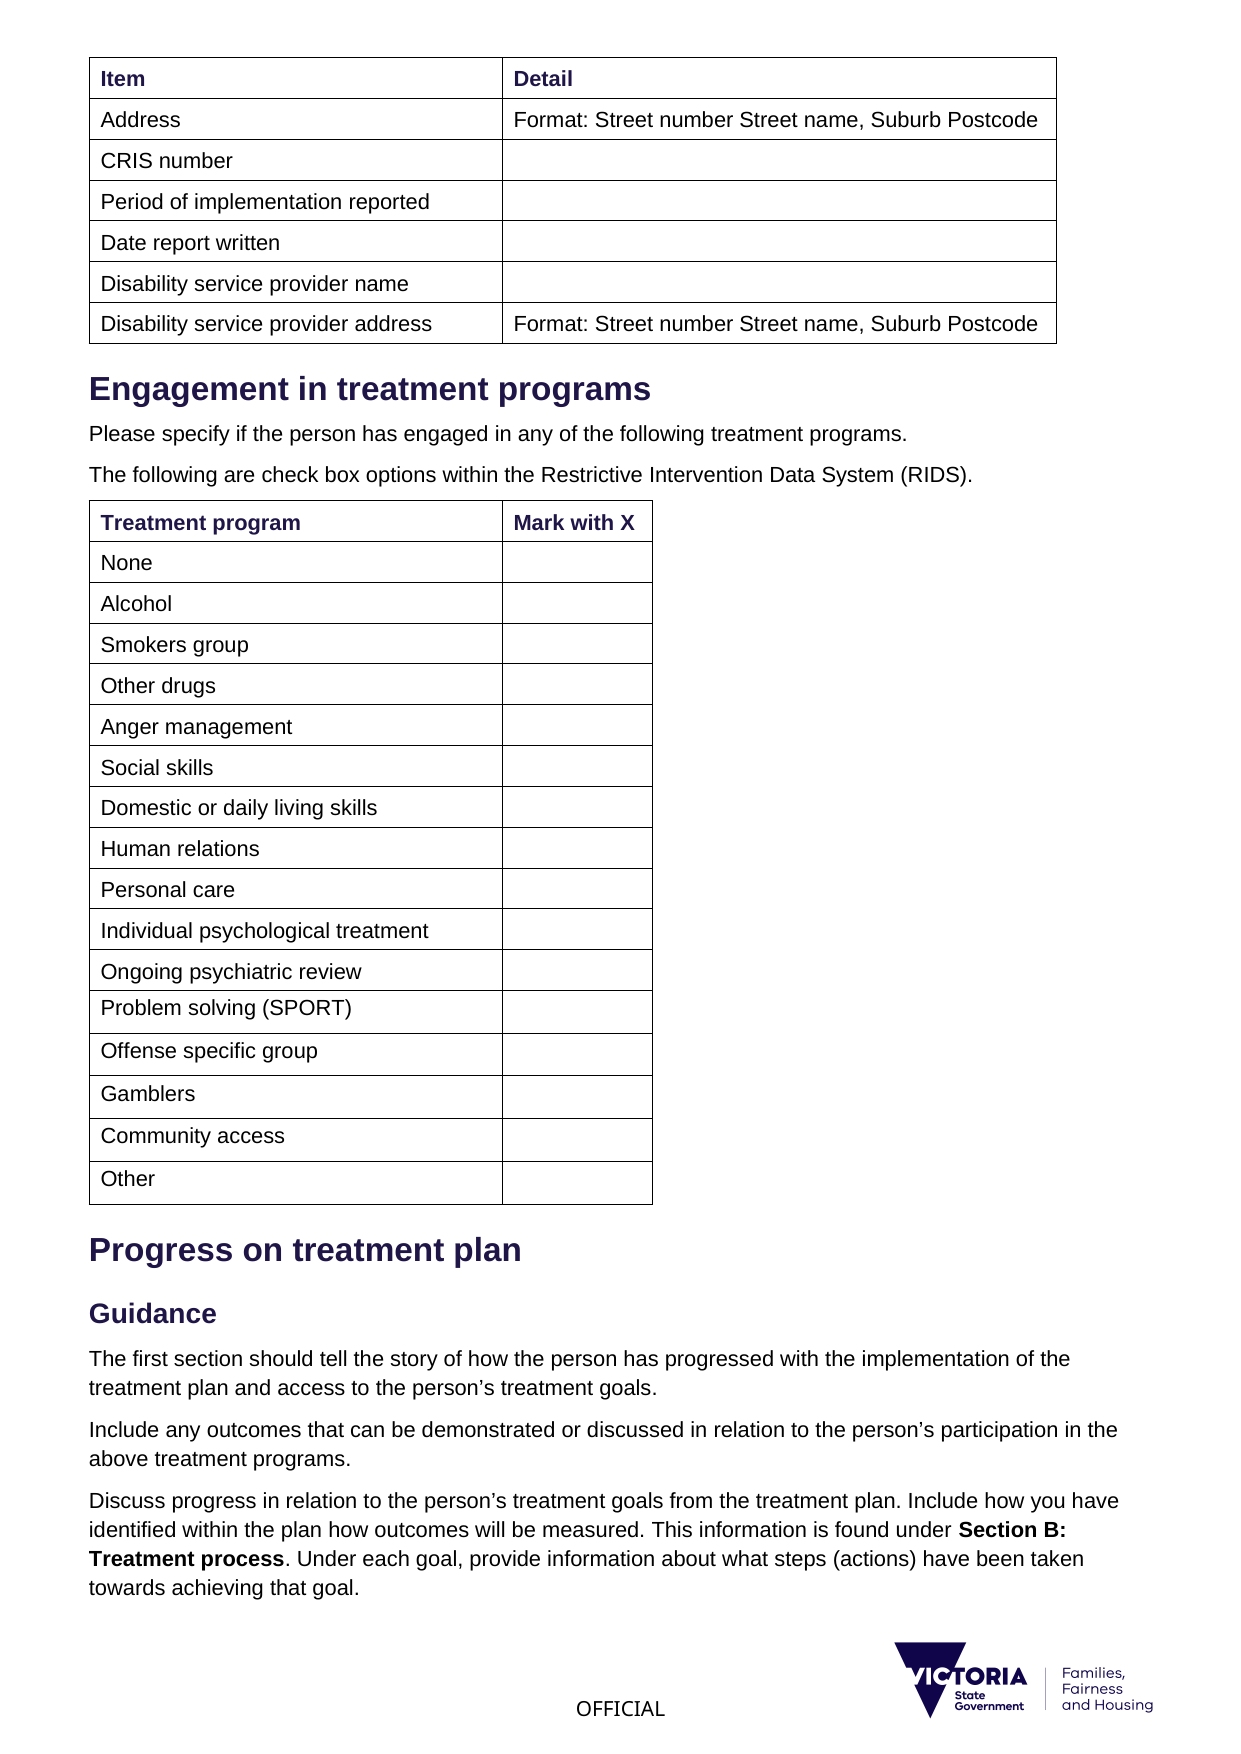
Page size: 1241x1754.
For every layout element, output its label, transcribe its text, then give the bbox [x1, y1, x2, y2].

text The following are check box options within the Restrictive Intervention Data System (RIDS). [89, 458, 1152, 487]
table_cell Alcohol [90, 583, 502, 622]
table_cell Anger management [90, 705, 502, 745]
table_cell Social skills [90, 746, 502, 786]
table_cell [503, 787, 652, 827]
text Please specify if the person has engaged in any of the following treatment programs. [89, 417, 1152, 446]
table_cell Human relations [90, 828, 502, 867]
text Discuss progress in relation to the person’s treatment goals from the treatment plan. Include how you have identified within the plan how outcomes will be measured. This information is found under Section B: Treatment process. Under each goal, provide information about what steps (actions) have been taken towards achieving that goal. [89, 1484, 1152, 1600]
table_cell [503, 1034, 652, 1075]
table_cell [503, 583, 652, 622]
table_cell None [90, 542, 502, 582]
table_cell [503, 909, 652, 949]
table_cell Disability service provider name [90, 262, 502, 302]
table_cell [503, 140, 1056, 179]
table_cell Community access [90, 1119, 502, 1161]
table_cell [503, 991, 652, 1033]
table_header Mark with X [503, 501, 652, 541]
table_cell Address [90, 99, 502, 139]
subtitle Guidance [89, 1297, 1152, 1329]
table_header Item [90, 58, 502, 98]
table_cell Offense specific group [90, 1034, 502, 1075]
table_cell Other drugs [90, 664, 502, 704]
table_cell [503, 664, 652, 704]
table_cell Format: Street number Street name, Suburb Postcode [503, 303, 1056, 343]
table_cell [503, 950, 652, 990]
table_cell Problem solving (SPORT) [90, 991, 502, 1033]
table_header Detail [503, 58, 1056, 98]
table_cell Domestic or daily living skills [90, 787, 502, 827]
table_cell Disability service provider address [90, 303, 502, 343]
table_cell Format: Street number Street name, Suburb Postcode [503, 99, 1056, 139]
table_header Treatment program [90, 501, 502, 541]
table_cell [503, 624, 652, 663]
table_cell [503, 1162, 652, 1203]
table_cell [503, 828, 652, 867]
table_cell Individual psychological treatment [90, 909, 502, 949]
table_cell Gamblers [90, 1076, 502, 1118]
table_cell [503, 869, 652, 908]
text Include any outcomes that can be demonstrated or discussed in relation to the person’s participation in the above treatment programs. [89, 1413, 1152, 1471]
table_cell CRIS number [90, 140, 502, 179]
table_cell Ongoing psychiatric review [90, 950, 502, 990]
subtitle Engagement in treatment programs [89, 369, 1152, 407]
table_cell Personal care [90, 869, 502, 908]
table_cell [503, 1119, 652, 1161]
text The first section should tell the story of how the person has progressed with the implementation of the treatment plan and access to the person’s treatment goals. [89, 1342, 1152, 1400]
table_cell [503, 705, 652, 745]
table_cell Period of implementation reported [90, 181, 502, 220]
subtitle Progress on treatment plan [89, 1229, 1152, 1268]
table_cell [503, 542, 652, 582]
table_cell [503, 181, 1056, 220]
table_cell Date report written [90, 221, 502, 261]
table_cell Smokers group [90, 624, 502, 663]
table_cell Other [90, 1162, 502, 1203]
picture [0, 1588, 1241, 1754]
table_cell [503, 1076, 652, 1118]
table_cell [503, 746, 652, 786]
table_cell [503, 262, 1056, 302]
table_cell [503, 221, 1056, 261]
